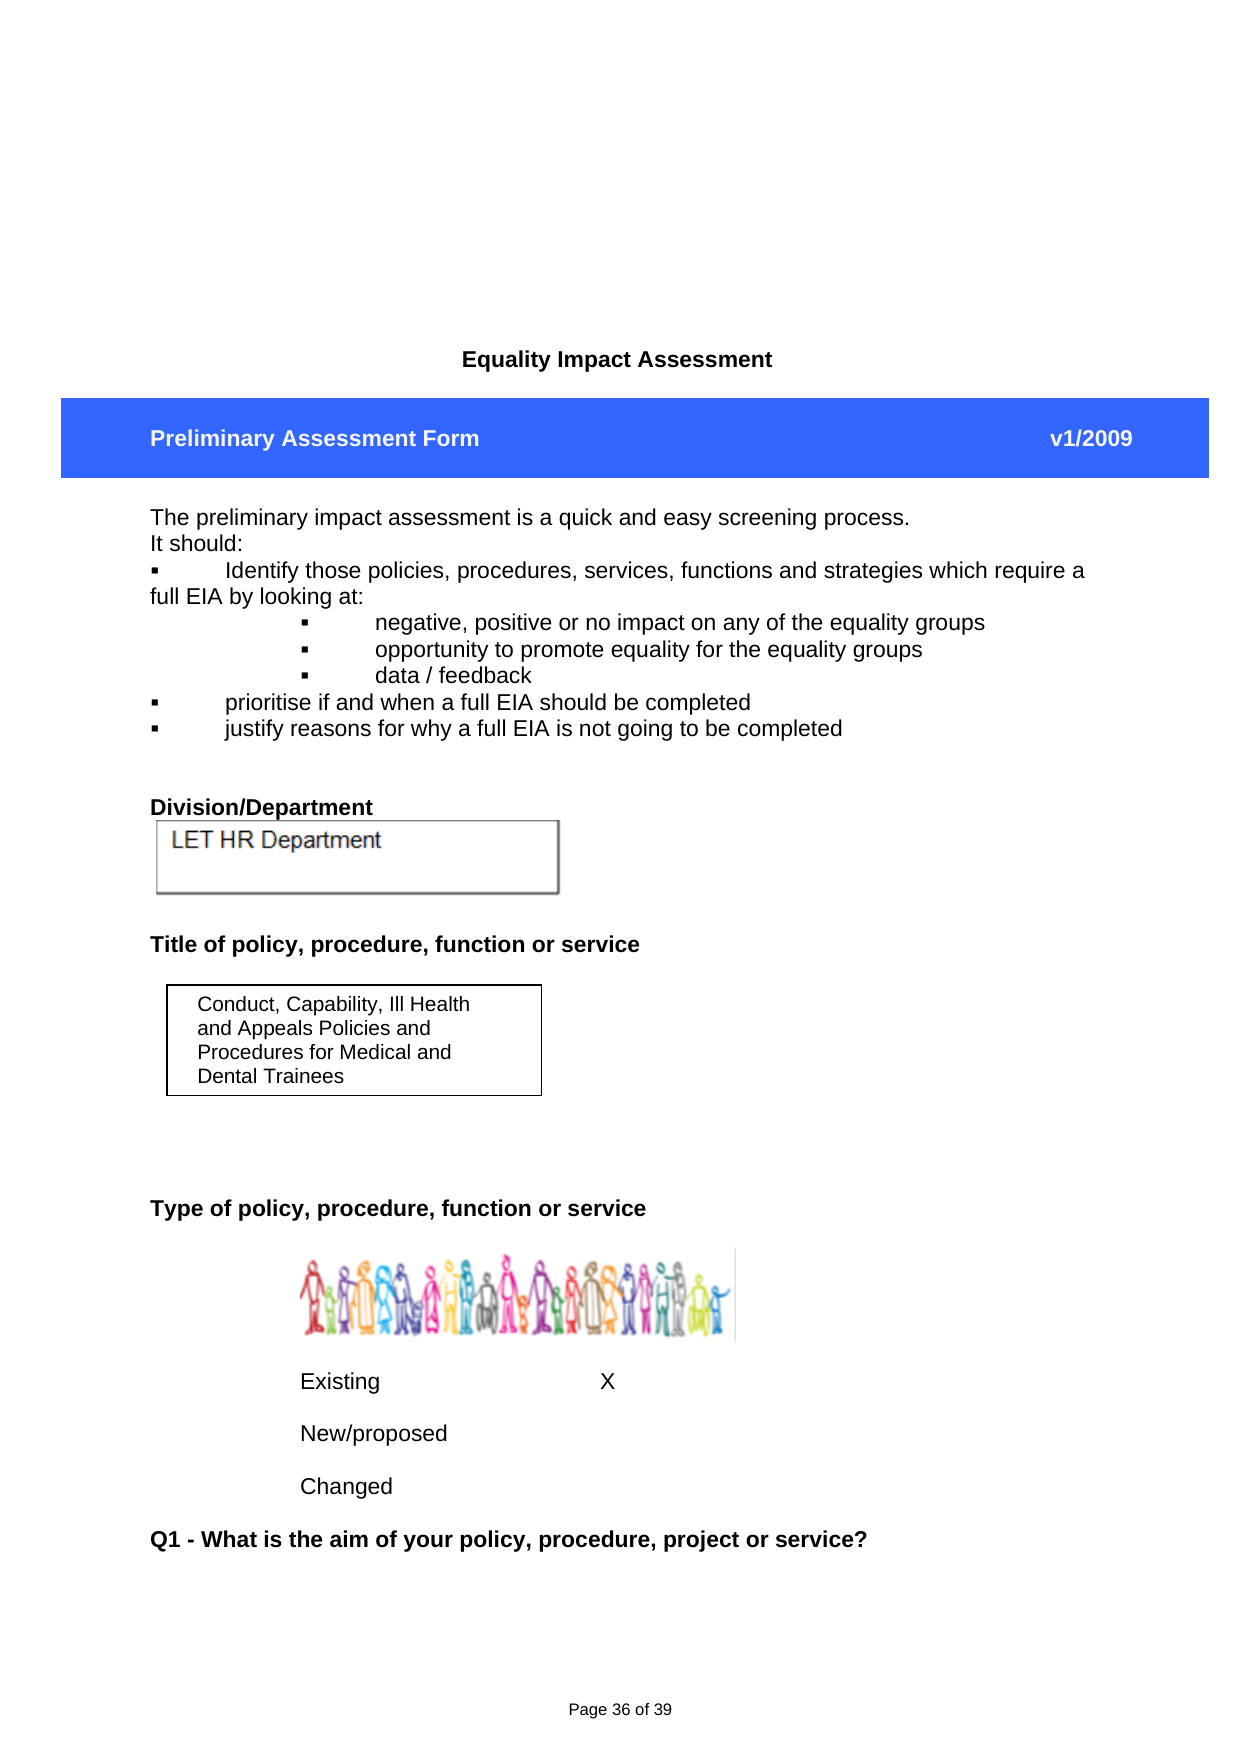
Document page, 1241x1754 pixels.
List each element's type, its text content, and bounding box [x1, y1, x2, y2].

list negative, positive or no impact on any of the equality groups [300, 609, 1090, 636]
text Title of policy, procedure, function or service [150, 931, 1090, 957]
text Changed [150, 1473, 1090, 1499]
list justify reasons for why a full EIA is not going to be completed [150, 715, 1090, 741]
text Q1 - What is the aim of your policy, procedure, project or service? [150, 1526, 1090, 1552]
text New/proposed [150, 1420, 1090, 1447]
text Division/Department [150, 794, 1090, 820]
list data / feedback [300, 662, 1090, 688]
text Type of policy, procedure, function or service [150, 1194, 1090, 1221]
list prioritise if and when a full EIA should be completed [150, 688, 1090, 715]
picture [300, 1247, 737, 1342]
text Equality Impact Assessment [150, 346, 1090, 372]
list opportunity to promote equality for the equality groups [300, 636, 1090, 662]
text Preliminary Assessment Form v1/2009 [99, 425, 1209, 451]
list Identify those policies, procedures, services, functions and strategies which require a full EIA by looking at: [150, 557, 1090, 609]
text It should: [150, 530, 1090, 557]
text Existing X [150, 1368, 1090, 1394]
text The preliminary impact assessment is a quick and easy screening process. [150, 504, 1090, 530]
picture [156, 820, 565, 900]
